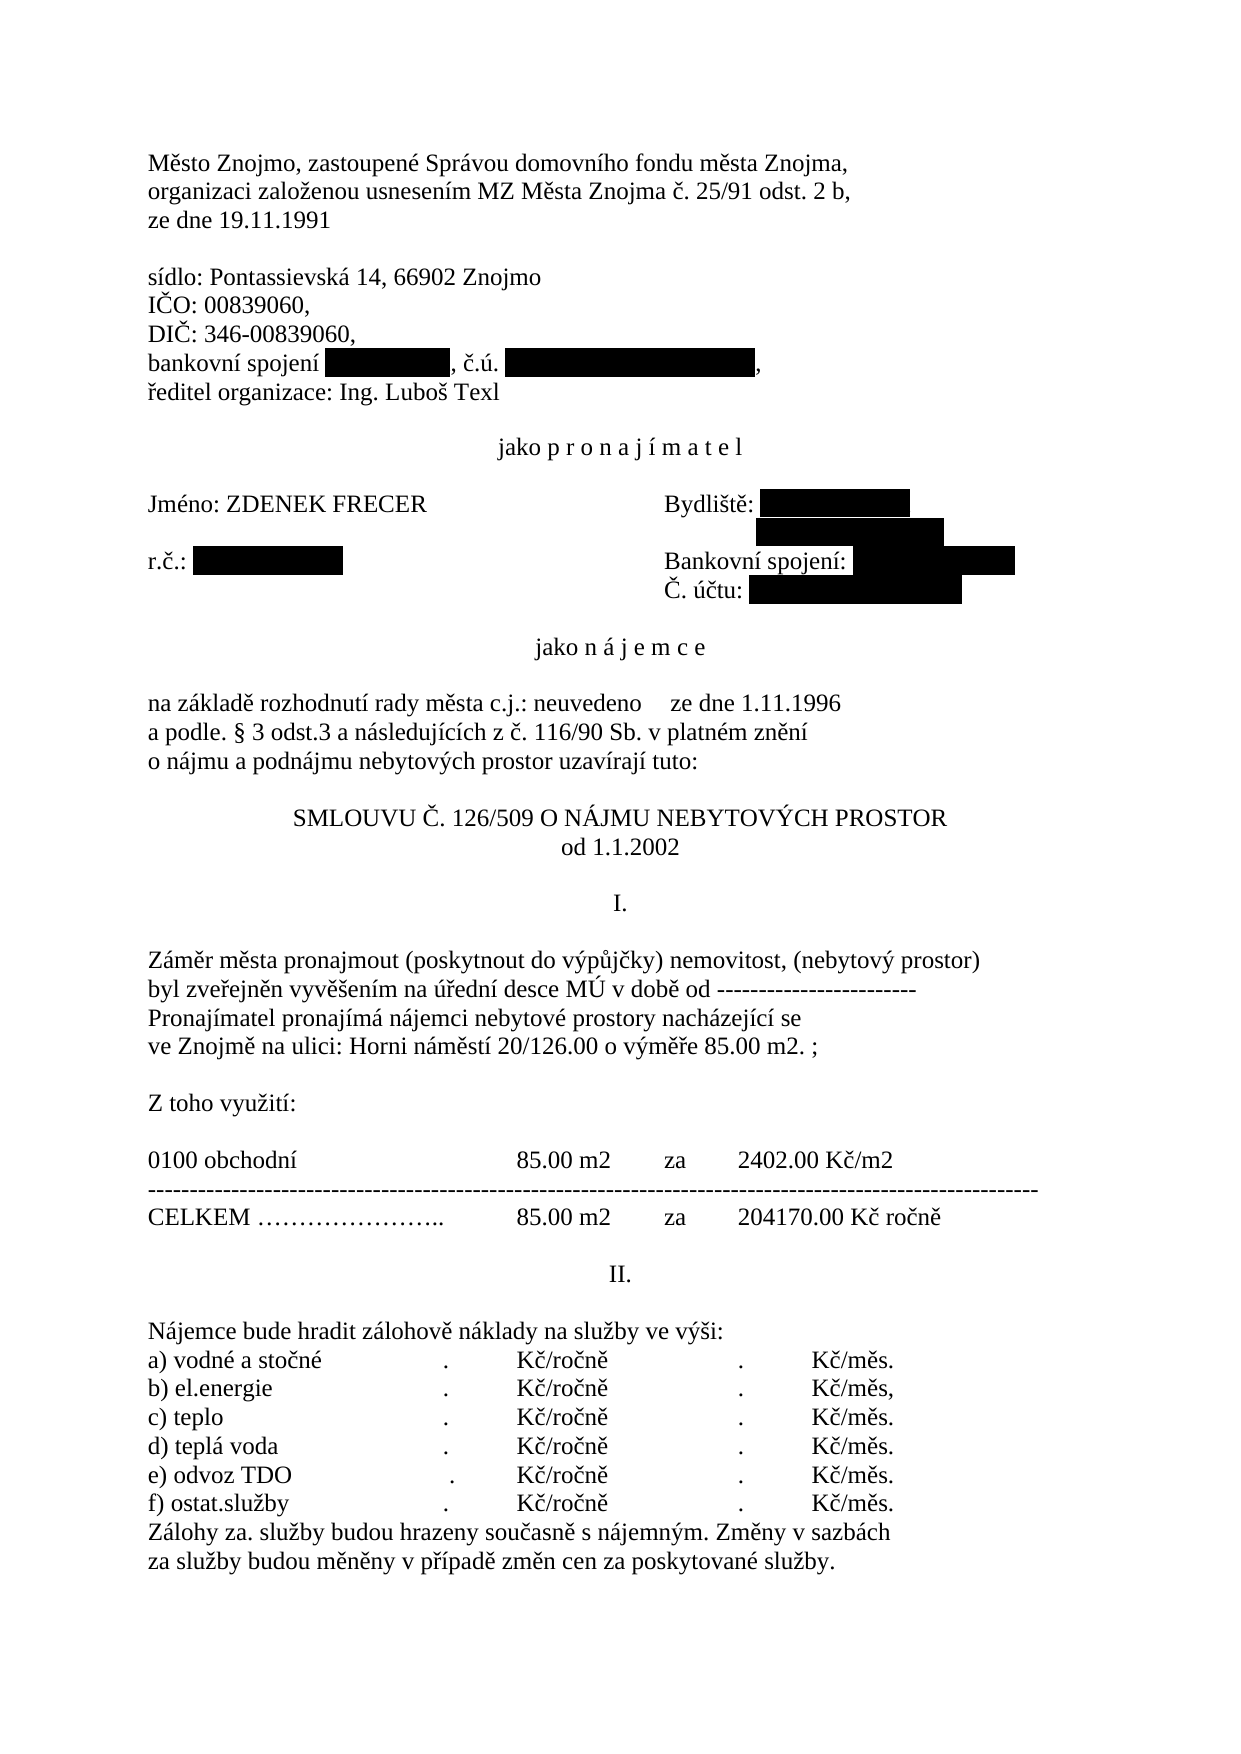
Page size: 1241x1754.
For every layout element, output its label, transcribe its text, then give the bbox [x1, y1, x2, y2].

text na základě rozhodnutí rady města c.j.: neuvedeno ze dne 1.11.1996 a podle. § 3 odst.3 a následujících z č. 116/90 Sb. v platném znění o nájmu a podnájmu nebytových prostor uzavírají tuto: [148, 688, 1093, 803]
text Město Znojmo, zastoupené Správou domovního fondu města Znojma, organizaci založenou usnesením MZ Města Znojma č. 25/91 odst. 2 b, ze dne 19.11.1991 [148, 148, 1093, 262]
text Nájemce bude hradit zálohově náklady na služby ve výši: a) vodné a stočné . Kč/ročně . Kč/měs. b) el.energie . Kč/ročně . Kč/měs, c) teplo . Kč/ročně . Kč/měs. d) teplá voda . Kč/ročně . Kč/měs. e) odvoz TDO . Kč/ročně . Kč/měs. f) ostat.služby . Kč/ročně . Kč/měs. Zálohy za. služby budou hrazeny současně s nájemným. Změny v sazbách za služby budou měněny v případě změn cen za poskytované služby. [148, 1316, 1093, 1575]
text r.č.: xxxxxxxxxxxx Bankovní spojení: xxxxxxxxxxxxx Č. účtu: xxxxxxxxxxxxxxxxx [148, 546, 1093, 632]
text Záměr města pronajmout (poskytnout do výpůjčky) nemovitost, (nebytový prostor) byl zveřejněn vyvěšením na úřední desce MÚ v době od ------------------------ Pronajímatel pronajímá nájemci nebytové prostory nacházející se [148, 945, 1093, 1031]
text SMLOUVU Č. 126/509 O NÁJMU NEBYTOVÝCH PROSTOR od 1.1.2002 [148, 803, 1093, 888]
text ve Znojmě na ulici: Horni náměstí 20/126.00 o výměře 85.00 m2. ; [148, 1031, 1093, 1088]
text sídlo: Pontassievská 14, 66902 Znojmo IČO: 00839060, DIČ: 346-00839060, bankovní spojení xxxxxxxxxx, č.ú. xxxxxxxxxxxxxxxxxxxx, ředitel organizace: Ing. Luboš Texl [148, 262, 1093, 406]
text I. [148, 888, 1093, 945]
text jako p r o n a j í m a t e l [148, 432, 1093, 489]
text jako n á j e m c e [148, 632, 1093, 688]
text Jméno: ZDENEK FRECER Bydliště: xxxxxxxxxxxx xxxxxxxxxxxxxxx [148, 489, 1093, 546]
text 0100 obchodní 85.00 m2 za 2402.00 Kč/m2 ----------------------------------------------------------------------------------------------------------- [148, 1145, 1093, 1202]
text CELKEM ………………….. 85.00 m2 za 204170.00 Kč ročně [148, 1202, 1093, 1259]
text II. [148, 1259, 1093, 1316]
text Z toho využití: [148, 1088, 1093, 1145]
